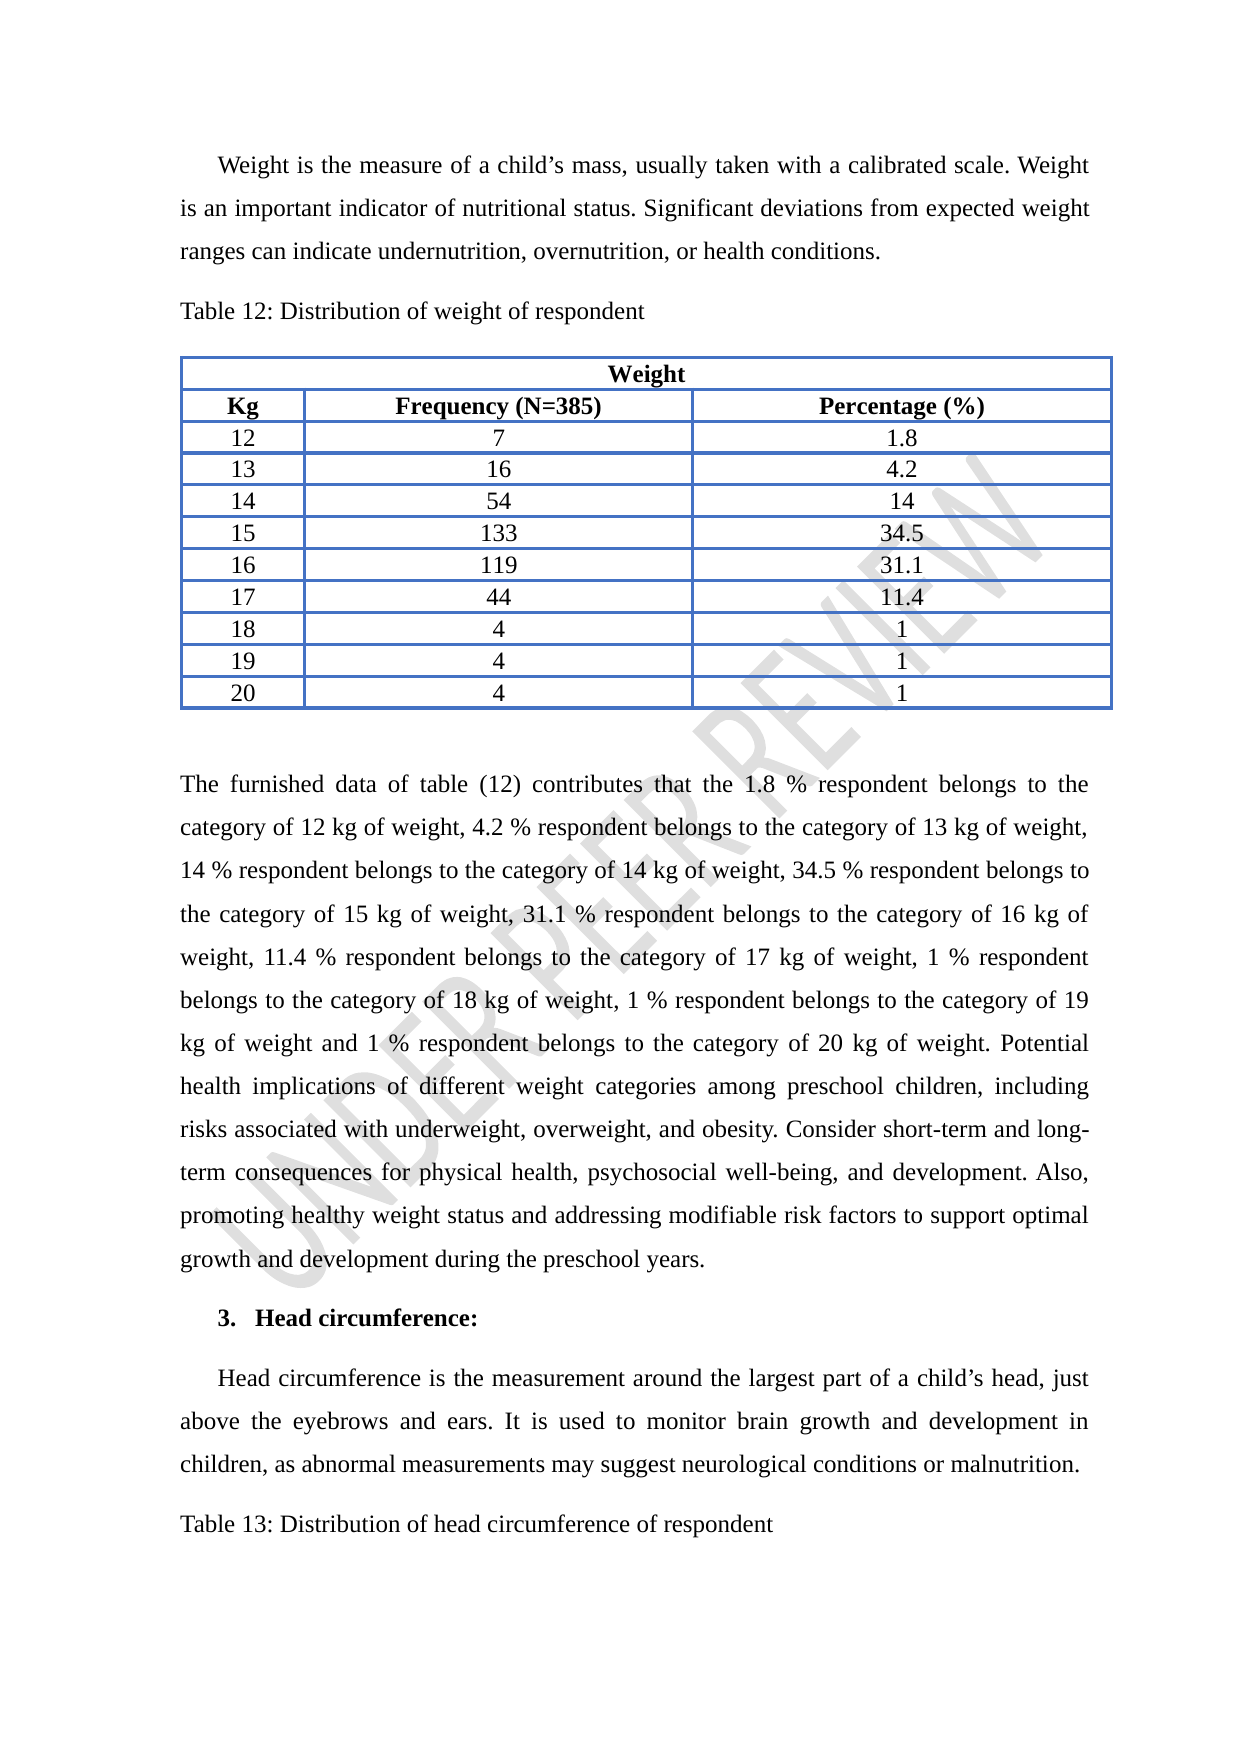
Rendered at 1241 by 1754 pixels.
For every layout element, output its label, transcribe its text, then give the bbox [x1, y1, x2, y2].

table_cell 31.1 [694, 550, 1110, 579]
table_cell 11.4 [694, 582, 1110, 611]
table_cell 13 [183, 455, 303, 483]
text Table 13: Distribution of head circumference of respondent [180, 1509, 1090, 1538]
list Head circumference: [217, 1303, 1090, 1332]
table_cell 18 [183, 614, 303, 643]
table_cell 17 [183, 582, 303, 611]
table_header Weight [183, 359, 1110, 388]
table_cell 16 [306, 455, 691, 483]
table_cell Kg [183, 391, 303, 419]
table_cell Frequency (N=385) [306, 391, 691, 419]
table_cell 19 [183, 646, 303, 674]
table_cell 15 [183, 518, 303, 547]
table_cell Percentage (%) [694, 391, 1110, 419]
table_cell 14 [694, 486, 1110, 515]
table_cell 1 [694, 646, 1110, 674]
table_cell 1.8 [694, 423, 1110, 451]
text Head circumference is the measurement around the largest part of a child’s head, just above the eyebrows and ears. It is used to monitor brain growth and development in children, as abnormal measurements may suggest neurological conditions or malnutrition. [180, 1363, 1090, 1478]
text Table 12: Distribution of weight of respondent [180, 296, 1090, 325]
table_cell 20 [183, 678, 303, 706]
table_cell 7 [306, 423, 691, 451]
table_cell 1 [694, 614, 1110, 643]
table_cell 16 [183, 550, 303, 579]
text Weight is the measure of a child’s mass, usually taken with a calibrated scale. Weight is an important indicator of nutritional status. Significant deviations from expected weight ranges can indicate undernutrition, overnutrition, or health conditions. [180, 150, 1090, 265]
table_cell 4.2 [694, 455, 1110, 483]
text The furnished data of table (12) contributes that the 1.8 % respondent belongs to the category of 12 kg of weight, 4.2 % respondent belongs to the category of 13 kg of weight, 14 % respondent belongs to the category of 14 kg of weight, 34.5 % respondent belongs to the category of 15 kg of weight, 31.1 % respondent belongs to the category of 16 kg of weight, 11.4 % respondent belongs to the category of 17 kg of weight, 1 % respondent belongs to the category of 18 kg of weight, 1 % respondent belongs to the category of 19 kg of weight and 1 % respondent belongs to the category of 20 kg of weight. Potential health implications of different weight categories among preschool children, including risks associated with underweight, overweight, and obesity. Consider short-term and long-term consequences for physical health, psychosocial well-being, and development. Also, promoting healthy weight status and addressing modifiable risk factors to support optimal growth and development during the preschool years. [180, 769, 1090, 1272]
table_cell 133 [306, 518, 691, 547]
table_cell 1 [694, 678, 1110, 706]
table_cell 34.5 [694, 518, 1110, 547]
table_cell 12 [183, 423, 303, 451]
table_cell 119 [306, 550, 691, 579]
table_cell 4 [306, 614, 691, 643]
table_cell 4 [306, 646, 691, 674]
table_cell 14 [183, 486, 303, 515]
table_cell 4 [306, 678, 691, 706]
table_cell 54 [306, 486, 691, 515]
table_cell 44 [306, 582, 691, 611]
